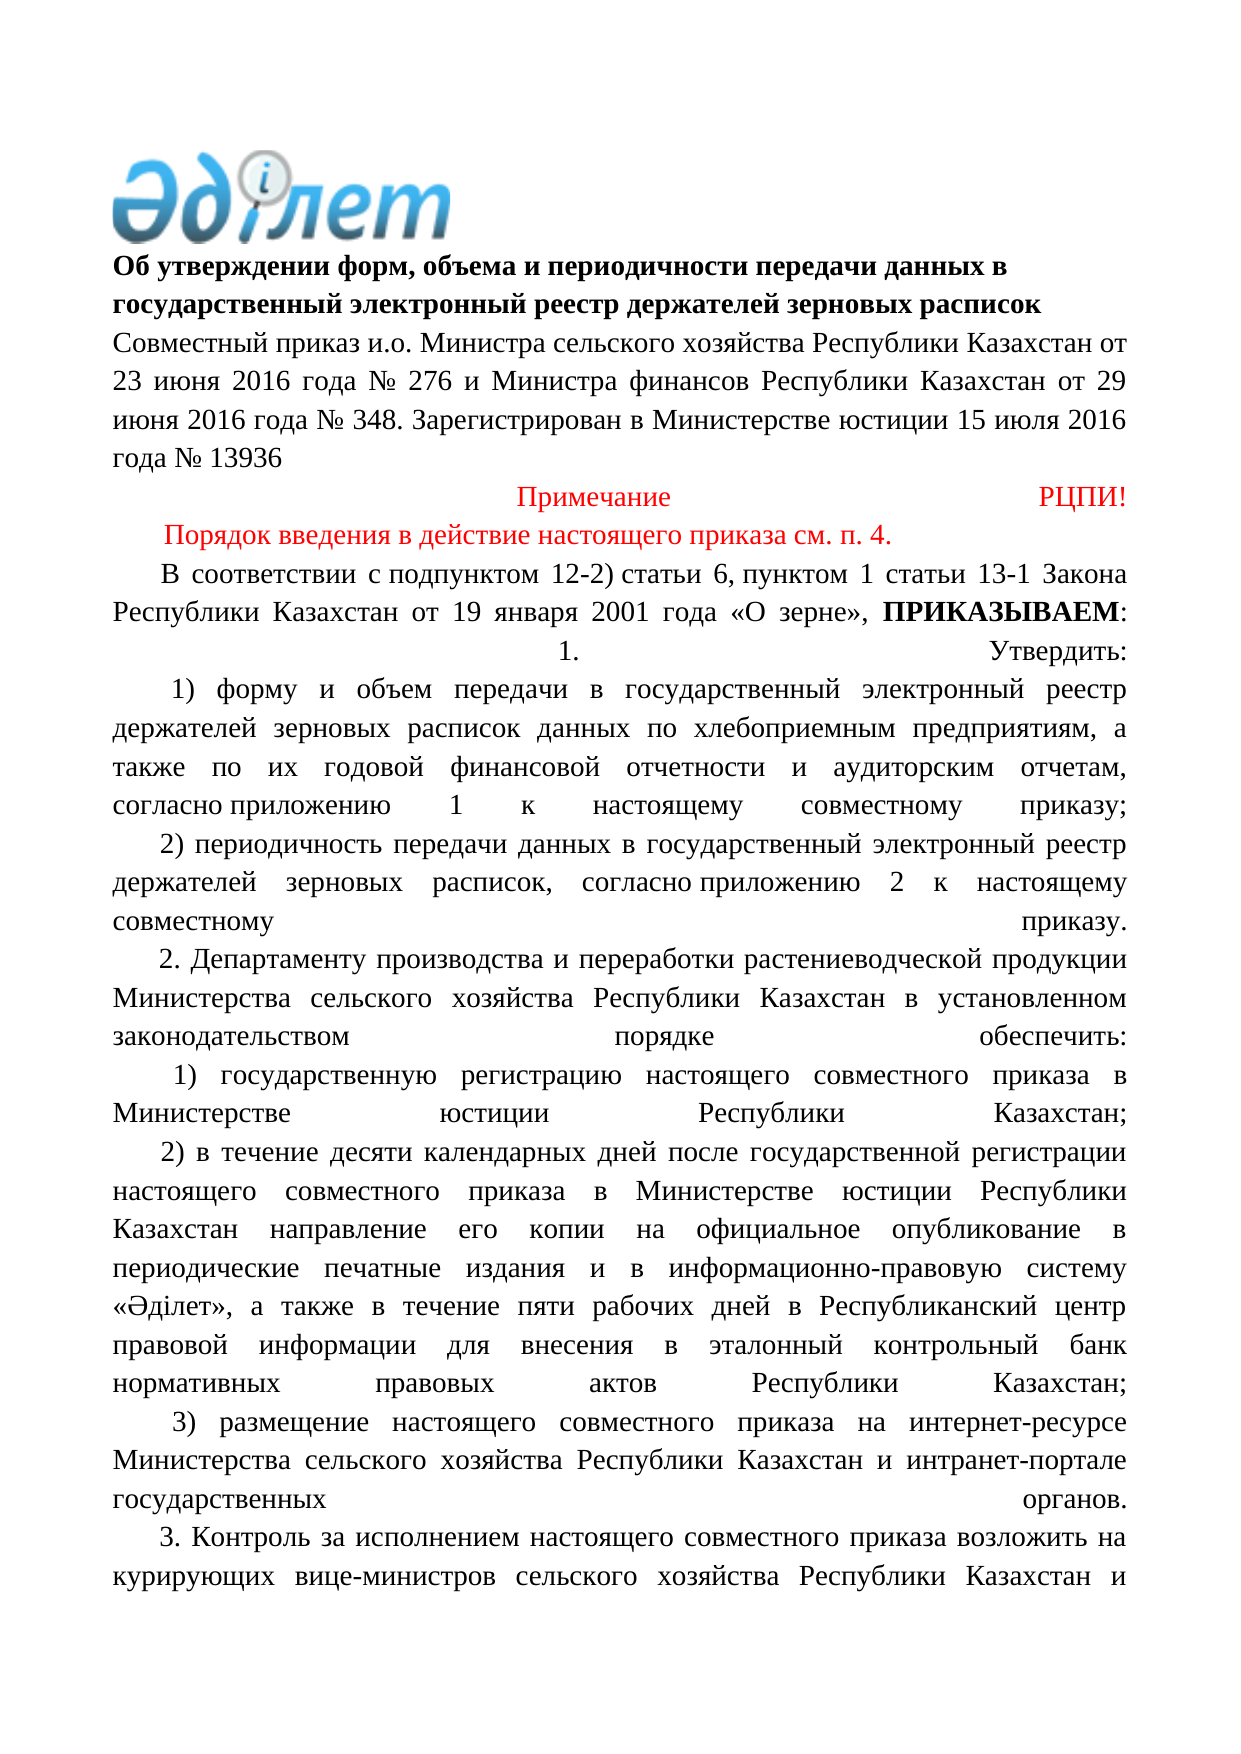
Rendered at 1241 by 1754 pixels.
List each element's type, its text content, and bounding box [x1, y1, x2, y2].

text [112, 556, 1128, 1592]
picture [112, 150, 451, 244]
text Совместный приказ и.о. Министра сельского хозяйства Республики Казахстан от 23 июня 2016 года № 276 и Министра финансов Республики Казахстан от 29 июня 2016 года № 348. Зарегистрирован в Министерстве юстиции 15 июля 2016 года № 13936 [112, 325, 1128, 474]
text Об утверждении форм, объема и периодичности передачи данных в государственный электронный реестр держателей зерновых расписок [112, 248, 1128, 320]
text Примечание РЦПИ! Порядок введения в действие настоящего приказа см. п. 4. [112, 479, 1128, 551]
